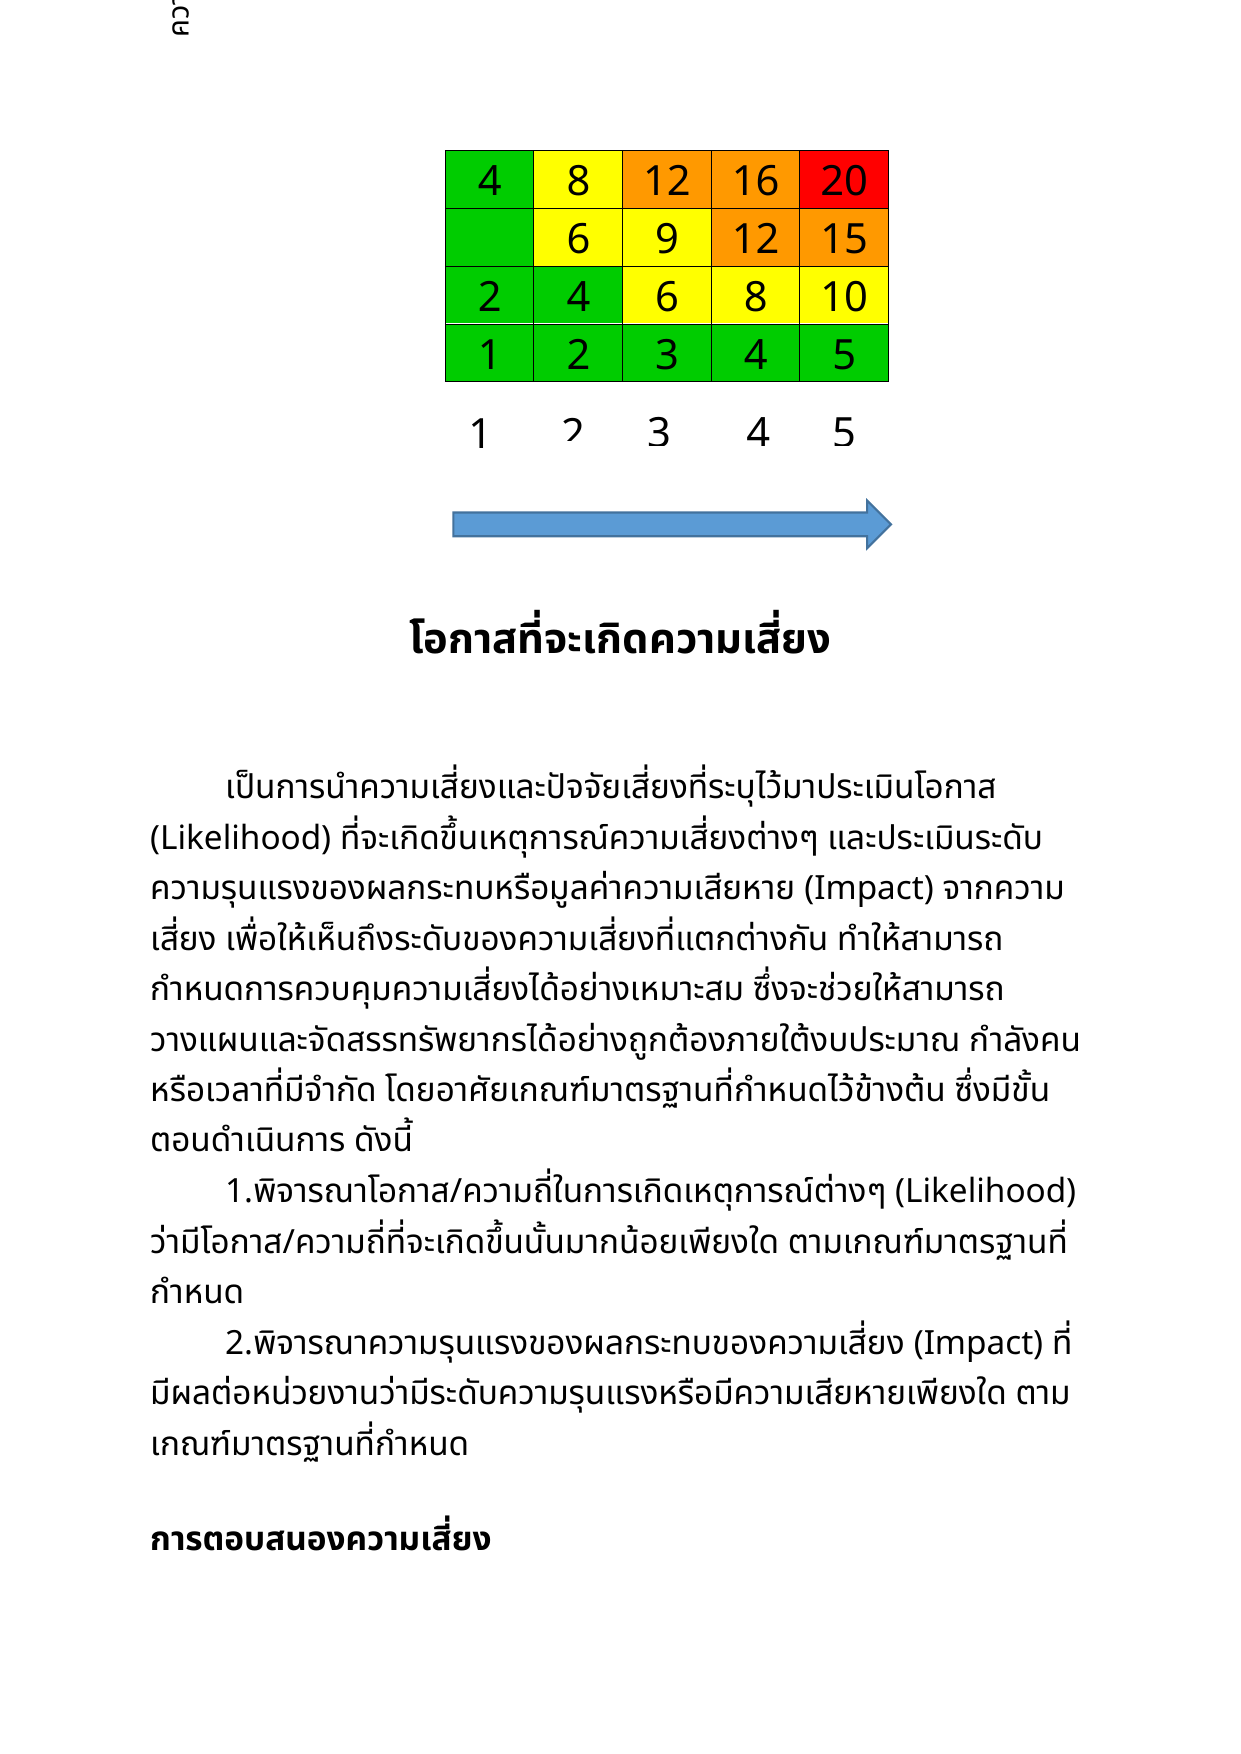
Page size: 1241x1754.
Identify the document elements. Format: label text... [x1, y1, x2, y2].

table_cell 6 [534, 209, 622, 266]
table_cell 4 [712, 325, 799, 381]
table_cell 4 [446, 151, 533, 208]
text 2.พิจารณาความรุนแรงของผลกระทบของความเสี่ยง (Impact) ที่มีผลต่อหน่วยงานว่ามีระดับความรุนแรงหรือมีความเสียหายเพียงใด ตามเกณฑ์มาตรฐานที่กำหนด [150, 1318, 1090, 1470]
text โอกาสที่จะเกิดความเสี่ยง [150, 609, 1090, 672]
table_cell 5 [800, 325, 888, 381]
table_cell 2 [446, 267, 533, 323]
text 1.พิจารณาโอกาส/ความถี่ในการเกิดเหตุการณ์ต่างๆ (Likelihood) ว่ามีโอกาส/ความถี่ที่จะเกิดขึ้นนั้นมากน้อยเพียงใด ตามเกณฑ์มาตรฐานที่กำหนด [150, 1167, 1090, 1318]
table_cell 16 [712, 151, 799, 208]
table_cell 3 [623, 325, 711, 381]
table_cell 6 [623, 267, 711, 323]
table_cell 1 [446, 325, 533, 381]
table_cell [446, 209, 533, 266]
table_cell 8 [712, 267, 799, 323]
table_cell 8 [534, 151, 622, 208]
table_cell 20 [800, 151, 888, 208]
table_cell 12 [623, 151, 711, 208]
table_cell 15 [800, 209, 888, 266]
table_cell 4 [534, 267, 622, 323]
text เป็นการนำความเสี่ยงและปัจจัยเสี่ยงที่ระบุไว้มาประเมินโอกาส (Likelihood) ที่จะเกิดขึ้นเหตุการณ์ความเสี่ยงต่างๆ และประเมินระดับความรุนแรงของผลกระทบหรือมูลค่าความเสียหาย (Impact) จากความเสี่ยง เพื่อให้เห็นถึงระดับของความเสี่ยงที่แตกต่างกัน ทำให้สามารถกำหนดการควบคุมความเสี่ยงได้อย่างเหมาะสม ซึ่งจะช่วยให้สามารถวางแผนและจัดสรรทรัพยากรได้อย่างถูกต้องภายใต้งบประมาณ กำลังคนหรือเวลาที่มีจำกัด โดยอาศัยเกณฑ์มาตรฐานที่กำหนดไว้ข้างต้น ซึ่งมีขั้นตอนดำเนินการ ดังนี้ [150, 763, 1090, 1167]
table_cell 10 [800, 267, 888, 323]
text การตอบสนองความเสี่ยง [150, 1515, 1090, 1566]
table_cell 2 [534, 325, 622, 381]
table_cell 9 [623, 209, 711, 266]
table_cell 12 [712, 209, 799, 266]
